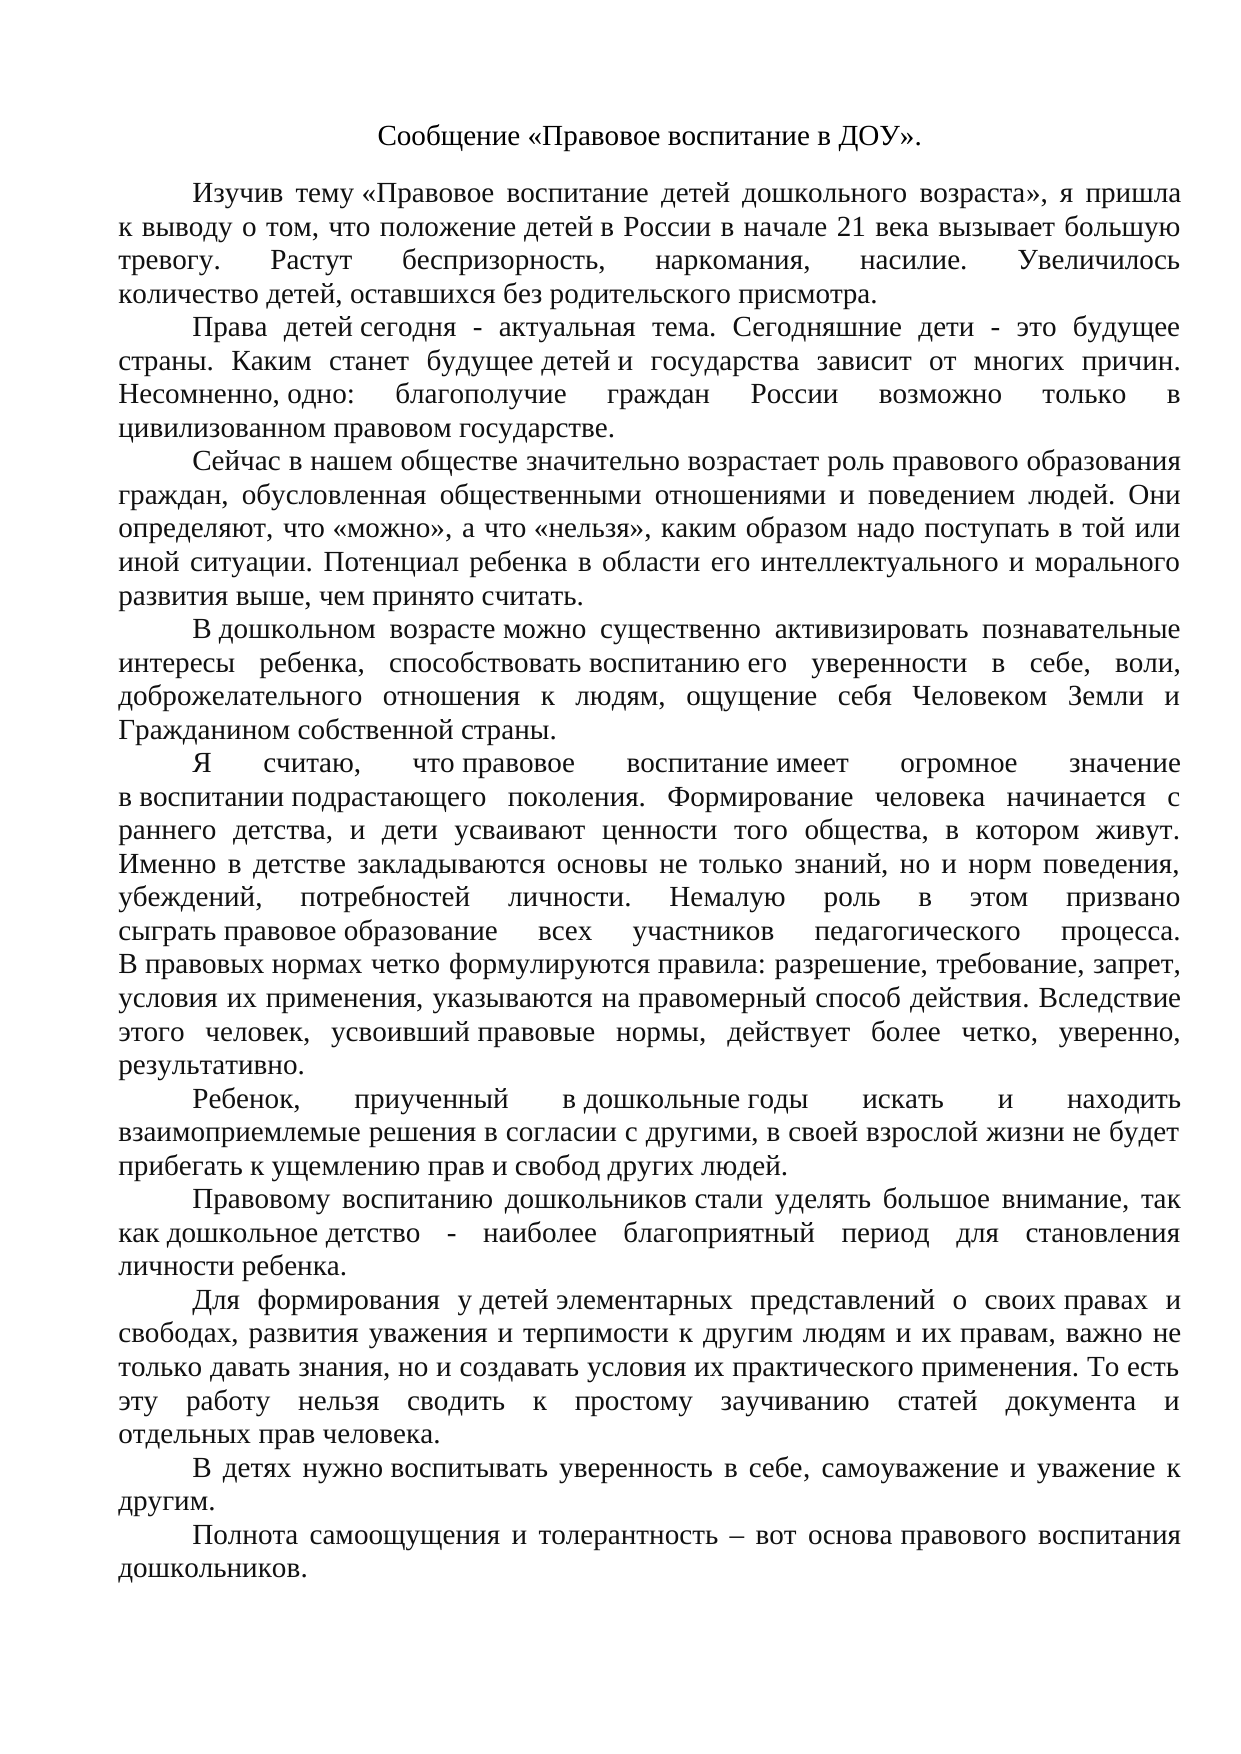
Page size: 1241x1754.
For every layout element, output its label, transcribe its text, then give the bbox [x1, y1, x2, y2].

text Для формирования у детей элементарных представлений о своих правах и свободах, развития уважения и терпимости к другим людям и их правам, важно не только давать знания, но и создавать условия их практического применения. То есть эту работу нельзя сводить к простому заучиванию статей документа и отдельных прав человека. [118, 1282, 1181, 1450]
text Права детей сегодня - актуальная тема. Сегодняшние дети - это будущее страны. Каким станет будущее детей и государства зависит от многих причин. Несомненно, одно: благополучие граждан России возможно только в цивилизованном правовом государстве. [118, 309, 1181, 443]
text Ребенок, приученный в дошкольные годы искать и находить взаимоприемлемые решения в согласии с другими, в своей взрослой жизни не будет прибегать к ущемлению прав и свобод других людей. [118, 1081, 1181, 1181]
text Я считаю, что правовое воспитание имеет огромное значение в воспитании подрастающего поколения. Формирование человека начинается с раннего детства, и дети усваивают ценности того общества, в котором живут. Именно в детстве закладываются основы не только знаний, но и норм поведения, убеждений, потребностей личности. Немалую роль в этом призвано сыграть правовое образование всех участников педагогического процесса. В правовых нормах четко формулируются правила: разрешение, требование, запрет, условия их применения, указываются на правомерный способ действия. Вследствие этого человек, усвоивший правовые нормы, действует более четко, уверенно, результативно. [118, 745, 1181, 1081]
text Сейчас в нашем обществе значительно возрастает роль правового образования граждан, обусловленная общественными отношениями и поведением людей. Они определяют, что «можно», а что «нельзя», каким образом надо поступать в той или иной ситуации. Потенциал ребенка в области его интеллектуального и морального развития выше, чем принято считать. [118, 443, 1181, 611]
text В дошкольном возрасте можно существенно активизировать познавательные интересы ребенка, способствовать воспитанию его уверенности в себе, воли, доброжелательного отношения к людям, ощущение себя Человеком Земли и Гражданином собственной страны. [118, 611, 1181, 745]
text Сообщение «Правовое воспитание в ДОУ». [118, 118, 1181, 152]
text Полнота самоощущения и толерантность – вот основа правового воспитания дошкольников. [118, 1517, 1181, 1584]
text Правовому воспитанию дошкольников стали уделять большое внимание, так как дошкольное детство - наиболее благоприятный период для становления личности ребенка. [118, 1181, 1181, 1282]
text В детях нужно воспитывать уверенность в себе, самоуважение и уважение к другим. [118, 1450, 1181, 1517]
text Изучив тему «Правовое воспитание детей дошкольного возраста», я пришла к выводу о том, что положение детей в России в начале 21 века вызывает большую тревогу. Растут беспризорность, наркомания, насилие. Увеличилось количество детей, оставшихся без родительского присмотра. [118, 175, 1181, 309]
